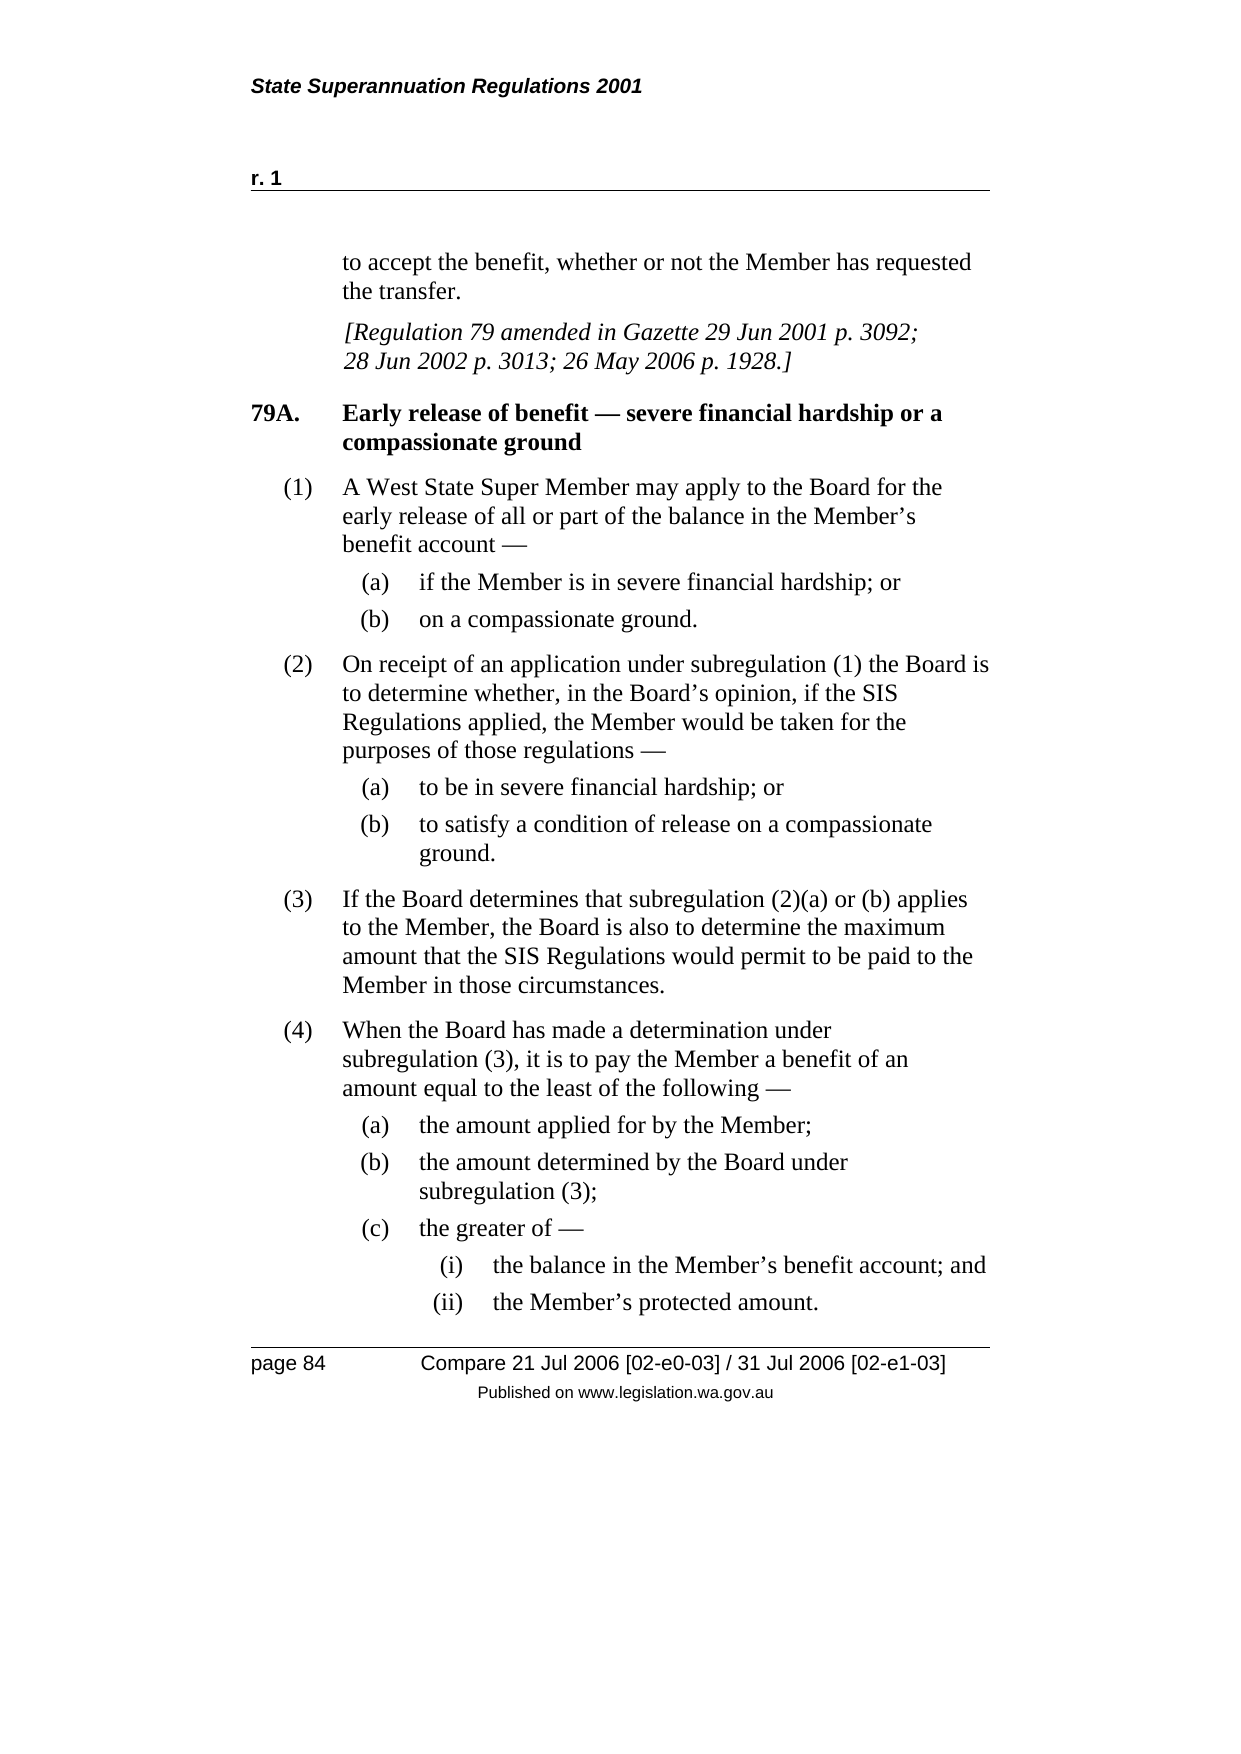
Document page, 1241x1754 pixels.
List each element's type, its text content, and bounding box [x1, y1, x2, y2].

text (1) A West State Super Member may apply to the Board for the early release of all or part of the balance in the Member’s benefit account — [251, 472, 990, 558]
text (a) if the Member is in severe financial hardship; or [251, 567, 990, 595]
text (a) the amount applied for by the Member; [251, 1110, 990, 1139]
text (2) On receipt of an application under subregulation (1) the Board is to determine whether, in the Board’s opinion, if the SIS Regulations applied, the Member would be taken for the purposes of those regulations — [251, 649, 990, 764]
text (4) When the Board has made a determination under subregulation (3), it is to pay the Member a benefit of an amount equal to the least of the following — [251, 1015, 990, 1102]
text (3) If the Board determines that subregulation (2)(a) or (b) applies to the Member, the Board is also to determine the maximum amount that the SIS Regulations would permit to be paid to the Member in those circumstances. [251, 884, 990, 999]
text [Regulation 79 amended in Gazette 29 Jun 2001 p. 3092; 28 Jun 2002 p. 3013; 26 May 2006 p. 1928.] [251, 317, 990, 375]
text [251, 247, 990, 305]
text (a) to be in severe financial hardship; or [251, 772, 990, 801]
text (b) the amount determined by the Board under subregulation (3); [251, 1147, 990, 1204]
text (b) on a compassionate ground. [251, 604, 990, 632]
text (c) the greater of — [251, 1213, 990, 1242]
subtitle 79A. Early release of benefit — severe financial hardship or a compassionate ground [251, 398, 990, 455]
text (i) the balance in the Member’s benefit account; and [251, 1250, 990, 1279]
text (ii) the Member’s protected amount. [251, 1287, 990, 1316]
text (b) to satisfy a condition of release on a compassionate ground. [251, 809, 990, 867]
